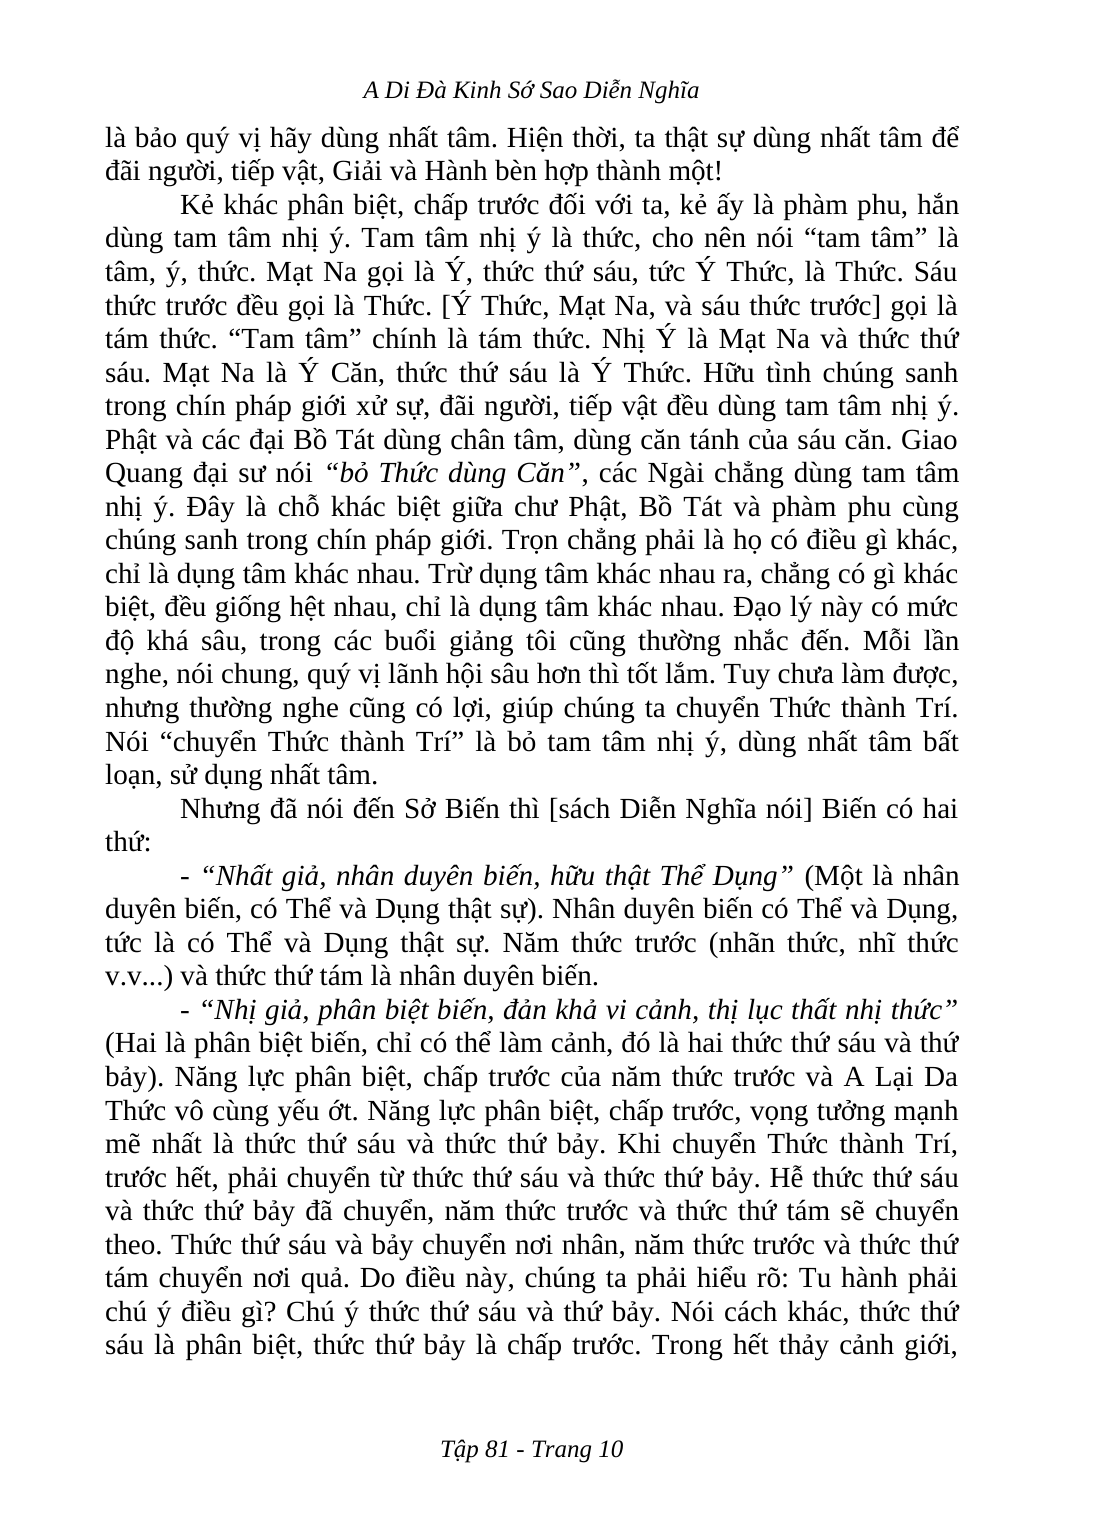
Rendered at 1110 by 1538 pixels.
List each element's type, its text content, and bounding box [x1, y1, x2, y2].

text Kẻ khác phân biệt, chấp trước đối với ta, kẻ ấy là phàm phu, hắn dùng tam tâm nhị ý. Tam tâm nhị ý là thức, cho nên nói “tam tâm” là tâm, ý, thức. Mạt Na gọi là Ý, thức thứ sáu, tức Ý Thức, là Thức. Sáu thức trước đều gọi là Thức. [Ý Thức, Mạt Na, và sáu thức trước] gọi là tám thức. “Tam tâm” chính là tám thức. Nhị Ý là Mạt Na và thức thứ sáu. Mạt Na là Ý Căn, thức thứ sáu là Ý Thức. Hữu tình chúng sanh trong chín pháp giới xử sự, đãi người, tiếp vật đều dùng tam tâm nhị ý. Phật và các đại Bồ Tát dùng chân tâm, dùng căn tánh của sáu căn. Giao Quang đại sư nói “bỏ Thức dùng Căn”, các Ngài chẳng dùng tam tâm nhị ý. Đây là chỗ khác biệt giữa chư Phật, Bồ Tát và phàm phu cùng chúng sanh trong chín pháp giới. Trọn chẳng phải là họ có điều gì khác, chỉ là dụng tâm khác nhau. Trừ dụng tâm khác nhau ra, chẳng có gì khác biệt, đều giống hệt nhau, chỉ là dụng tâm khác nhau. Đạo lý này có mức độ khá sâu, trong các buổi giảng tôi cũng thường nhắc đến. Mỗi lần nghe, nói chung, quý vị lãnh hội sâu hơn thì tốt lắm. Tuy chưa làm được, nhưng thường nghe cũng có lợi, giúp chúng ta chuyển Thức thành Trí. Nói “chuyển Thức thành Trí” là bỏ tam tâm nhị ý, dùng nhất tâm bất loạn, sử dụng nhất tâm. [105, 187, 960, 791]
text - “Nhất giả, nhân duyên biến, hữu thật Thể Dụng” (Một là nhân duyên biến, có Thể và Dụng thật sự). Nhân duyên biến có Thể và Dụng, tức là có Thể và Dụng thật sự. Năm thức trước (nhãn thức, nhĩ thức v.v...) và thức thứ tám là nhân duyên biến. [105, 858, 960, 992]
text Nhưng đã nói đến Sở Biến thì [sách Diễn Nghĩa nói] Biến có hai thứ: [105, 791, 960, 858]
